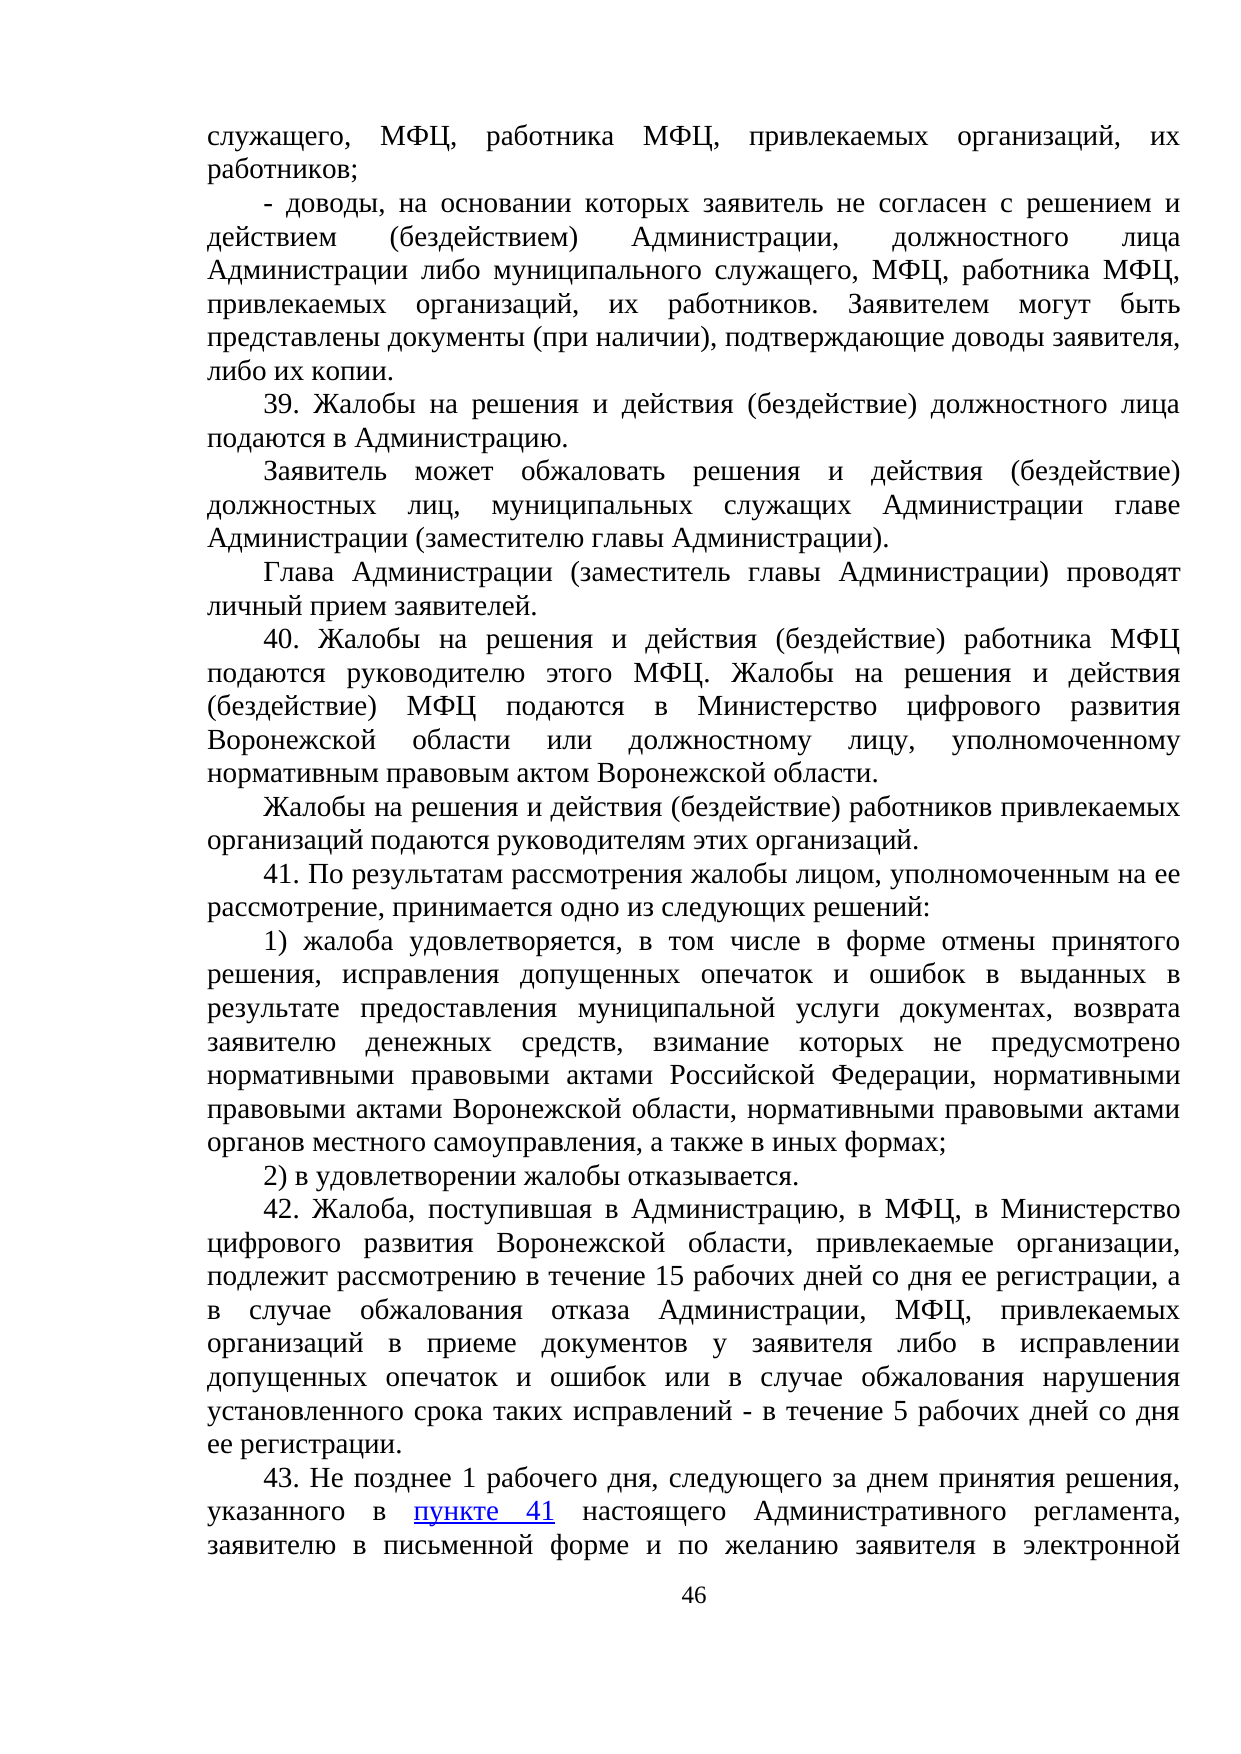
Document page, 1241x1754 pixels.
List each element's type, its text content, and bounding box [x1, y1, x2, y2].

text 40. Жалобы на решения и действия (бездействие) работника МФЦ подаются руководителю этого МФЦ. Жалобы на решения и действия (бездействие) МФЦ подаются в Министерство цифрового развития Воронежской области или должностному лицу, уполномоченному нормативным правовым актом Воронежской области. [207, 621, 1181, 789]
text 2) в удовлетворении жалобы отказывается. [207, 1158, 1181, 1191]
text Жалобы на решения и действия (бездействие) работников привлекаемых организаций подаются руководителям этих организаций. [207, 789, 1181, 856]
text 1) жалоба удовлетворяется, в том числе в форме отмены принятого решения, исправления допущенных опечаток и ошибок в выданных в результате предоставления муниципальной услуги документах, возврата заявителю денежных средств, взимание которых не предусмотрено нормативными правовыми актами Российской Федерации, нормативными правовыми актами Воронежской области, нормативными правовыми актами органов местного самоуправления, а также в иных формах; [207, 923, 1181, 1158]
text Заявитель может обжаловать решения и действия (бездействие) должностных лиц, муниципальных служащих Администрации главе Администрации (заместителю главы Администрации). [207, 453, 1181, 554]
text Глава Администрации (заместитель главы Администрации) проводят личный прием заявителей. [207, 554, 1181, 621]
text 41. По результатам рассмотрения жалобы лицом, уполномоченным на ее рассмотрение, принимается одно из следующих решений: [207, 856, 1181, 923]
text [207, 118, 1181, 185]
text - доводы, на основании которых заявитель не согласен с решением и действием (бездействием) Администрации, должностного лица Администрации либо муниципального служащего, МФЦ, работника МФЦ, привлекаемых организаций, их работников. Заявителем могут быть представлены документы (при наличии), подтверждающие доводы заявителя, либо их копии. [207, 185, 1181, 386]
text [207, 1460, 1181, 1560]
text 42. Жалоба, поступившая в Администрацию, в МФЦ, в Министерство цифрового развития Воронежской области, привлекаемые организации, подлежит рассмотрению в течение 15 рабочих дней со дня ее регистрации, а в случае обжалования отказа Администрации, МФЦ, привлекаемых организаций в приеме документов у заявителя либо в исправлении допущенных опечаток и ошибок или в случае обжалования нарушения установленного срока таких исправлений - в течение 5 рабочих дней со дня ее регистрации. [207, 1191, 1181, 1460]
text 39. Жалобы на решения и действия (бездействие) должностного лица подаются в Администрацию. [207, 386, 1181, 453]
